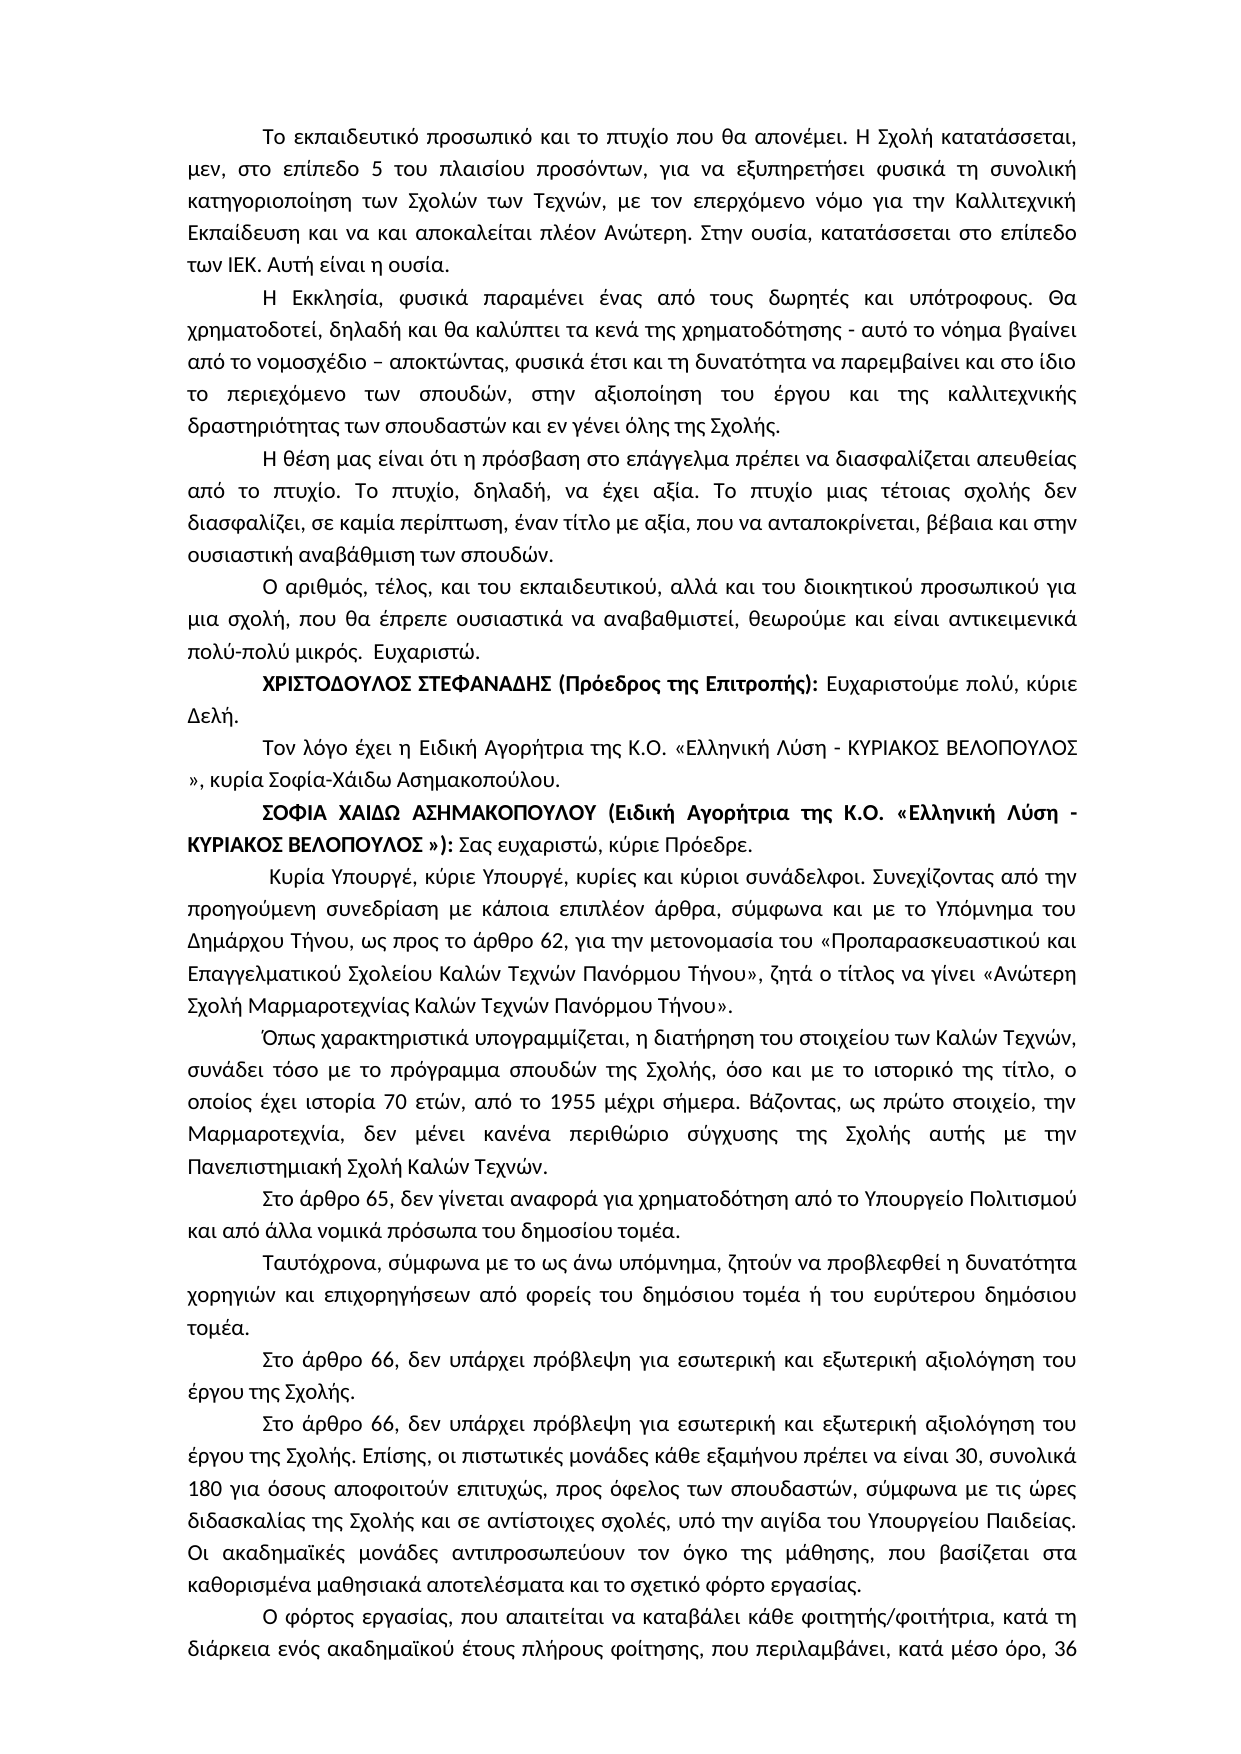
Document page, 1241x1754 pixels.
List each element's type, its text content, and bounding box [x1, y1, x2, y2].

text Η θέση μας είναι ότι η πρόσβαση στο επάγγελμα πρέπει να διασφαλίζεται απευθείας από το πτυχίο. Το πτυχίο, δηλαδή, να έχει αξία. Το πτυχίο μιας τέτοιας σχολής δεν διασφαλίζει, σε καμία περίπτωση, έναν τίτλο με αξία, που να ανταποκρίνεται, βέβαια και στην ουσιαστική αναβάθμιση των σπουδών. [187, 444, 1078, 568]
text Η Εκκλησία, φυσικά παραμένει ένας από τους δωρητές και υπότροφους. Θα χρηματοδοτεί, δηλαδή και θα καλύπτει τα κενά της χρηματοδότησης - αυτό το νόημα βγαίνει από το νομοσχέδιο – αποκτώντας, φυσικά έτσι και τη δυνατότητα να παρεμβαίνει και στο ίδιο το περιεχόμενο των σπουδών, στην αξιοποίηση του έργου και της καλλιτεχνικής δραστηριότητας των σπουδαστών και εν γένει όλης της Σχολής. [187, 283, 1078, 439]
text Κυρία Υπουργέ, κύριε Υπουργέ, κυρίες και κύριοι συνάδελφοι. Συνεχίζοντας από την προηγούμενη συνεδρίαση με κάποια επιπλέον άρθρα, σύμφωνα και με το Υπόμνημα του Δημάρχου Τήνου, ως προς το άρθρο 62, για την μετονομασία του «Προπαρασκευαστικού και Επαγγελματικού Σχολείου Καλών Τεχνών Πανόρμου Τήνου», ζητά ο τίτλος να γίνει «Ανώτερη Σχολή Μαρμαροτεχνίας Καλών Τεχνών Πανόρμου Τήνου». [187, 862, 1078, 1019]
text Στο άρθρο 65, δεν γίνεται αναφορά για χρηματοδότηση από το Υπουργείο Πολιτισμού και από άλλα νομικά πρόσωπα του δημοσίου τομέα. [187, 1184, 1078, 1244]
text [187, 1602, 1078, 1663]
text ΧΡΙΣΤΟΔΟΥΛΟΣ ΣΤΕΦΑΝΑΔΗΣ (Πρόεδρος της Επιτροπής): Ευχαριστούμε πολύ, κύριε Δελή. [187, 669, 1078, 729]
text Ταυτόχρονα, σύμφωνα με το ως άνω υπόμνημα, ζητούν να προβλεφθεί η δυνατότητα χορηγιών και επιχορηγήσεων από φορείς του δημόσιου τομέα ή του ευρύτερου δημόσιου τομέα. [187, 1248, 1078, 1341]
text Το εκπαιδευτικό προσωπικό και το πτυχίο που θα απονέμει. Η Σχολή κατατάσσεται, μεν, στο επίπεδο 5 του πλαισίου προσόντων, για να εξυπηρετήσει φυσικά τη συνολική κατηγοριοποίηση των Σχολών των Τεχνών, με τον επερχόμενο νόμο για την Καλλιτεχνική Εκπαίδευση και να και αποκαλείται πλέον Ανώτερη. Στην ουσία, κατατάσσεται στο επίπεδο των ΙΕΚ. Αυτή είναι η ουσία. [187, 122, 1078, 278]
text Τον λόγο έχει η Ειδική Αγορήτρια της Κ.Ο. «Ελληνική Λύση - ΚΥΡΙΑΚΟΣ ΒΕΛΟΠΟΥΛΟΣ », κυρία Σοφία-Χάιδω Ασημακοπούλου. [187, 733, 1078, 793]
text Στο άρθρο 66, δεν υπάρχει πρόβλεψη για εσωτερική και εξωτερική αξιολόγηση του έργου της Σχολής. Επίσης, οι πιστωτικές μονάδες κάθε εξαμήνου πρέπει να είναι 30, συνολικά 180 για όσους αποφοιτούν επιτυχώς, προς όφελος των σπουδαστών, σύμφωνα με τις ώρες διδασκαλίας της Σχολής και σε αντίστοιχες σχολές, υπό την αιγίδα του Υπουργείου Παιδείας. Οι ακαδημαϊκές μονάδες αντιπροσωπεύουν τον όγκο της μάθησης, που βασίζεται στα καθορισμένα μαθησιακά αποτελέσματα και το σχετικό φόρτο εργασίας. [187, 1409, 1078, 1598]
text ΣΟΦΙΑ ΧΑΙΔΩ ΑΣΗΜΑΚΟΠΟΥΛΟΥ (Ειδική Αγορήτρια της Κ.Ο. «Ελληνική Λύση - ΚΥΡΙΑΚΟΣ ΒΕΛΟΠΟΥΛΟΣ »): Σας ευχαριστώ, κύριε Πρόεδρε. [187, 798, 1078, 858]
text Ο αριθμός, τέλος, και του εκπαιδευτικού, αλλά και του διοικητικού προσωπικού για μια σχολή, που θα έπρεπε ουσιαστικά να αναβαθμιστεί, θεωρούμε και είναι αντικειμενικά πολύ-πολύ μικρός. Ευχαριστώ. [187, 572, 1078, 665]
text Στο άρθρο 66, δεν υπάρχει πρόβλεψη για εσωτερική και εξωτερική αξιολόγηση του έργου της Σχολής. [187, 1345, 1078, 1405]
text Όπως χαρακτηριστικά υπογραμμίζεται, η διατήρηση του στοιχείου των Καλών Τεχνών, συνάδει τόσο με το πρόγραμμα σπουδών της Σχολής, όσο και με το ιστορικό της τίτλο, ο οποίος έχει ιστορία 70 ετών, από το 1955 μέχρι σήμερα. Βάζοντας, ως πρώτο στοιχείο, την Μαρμαροτεχνία, δεν μένει κανένα περιθώριο σύγχυσης της Σχολής αυτής με την Πανεπιστημιακή Σχολή Καλών Τεχνών. [187, 1023, 1078, 1180]
